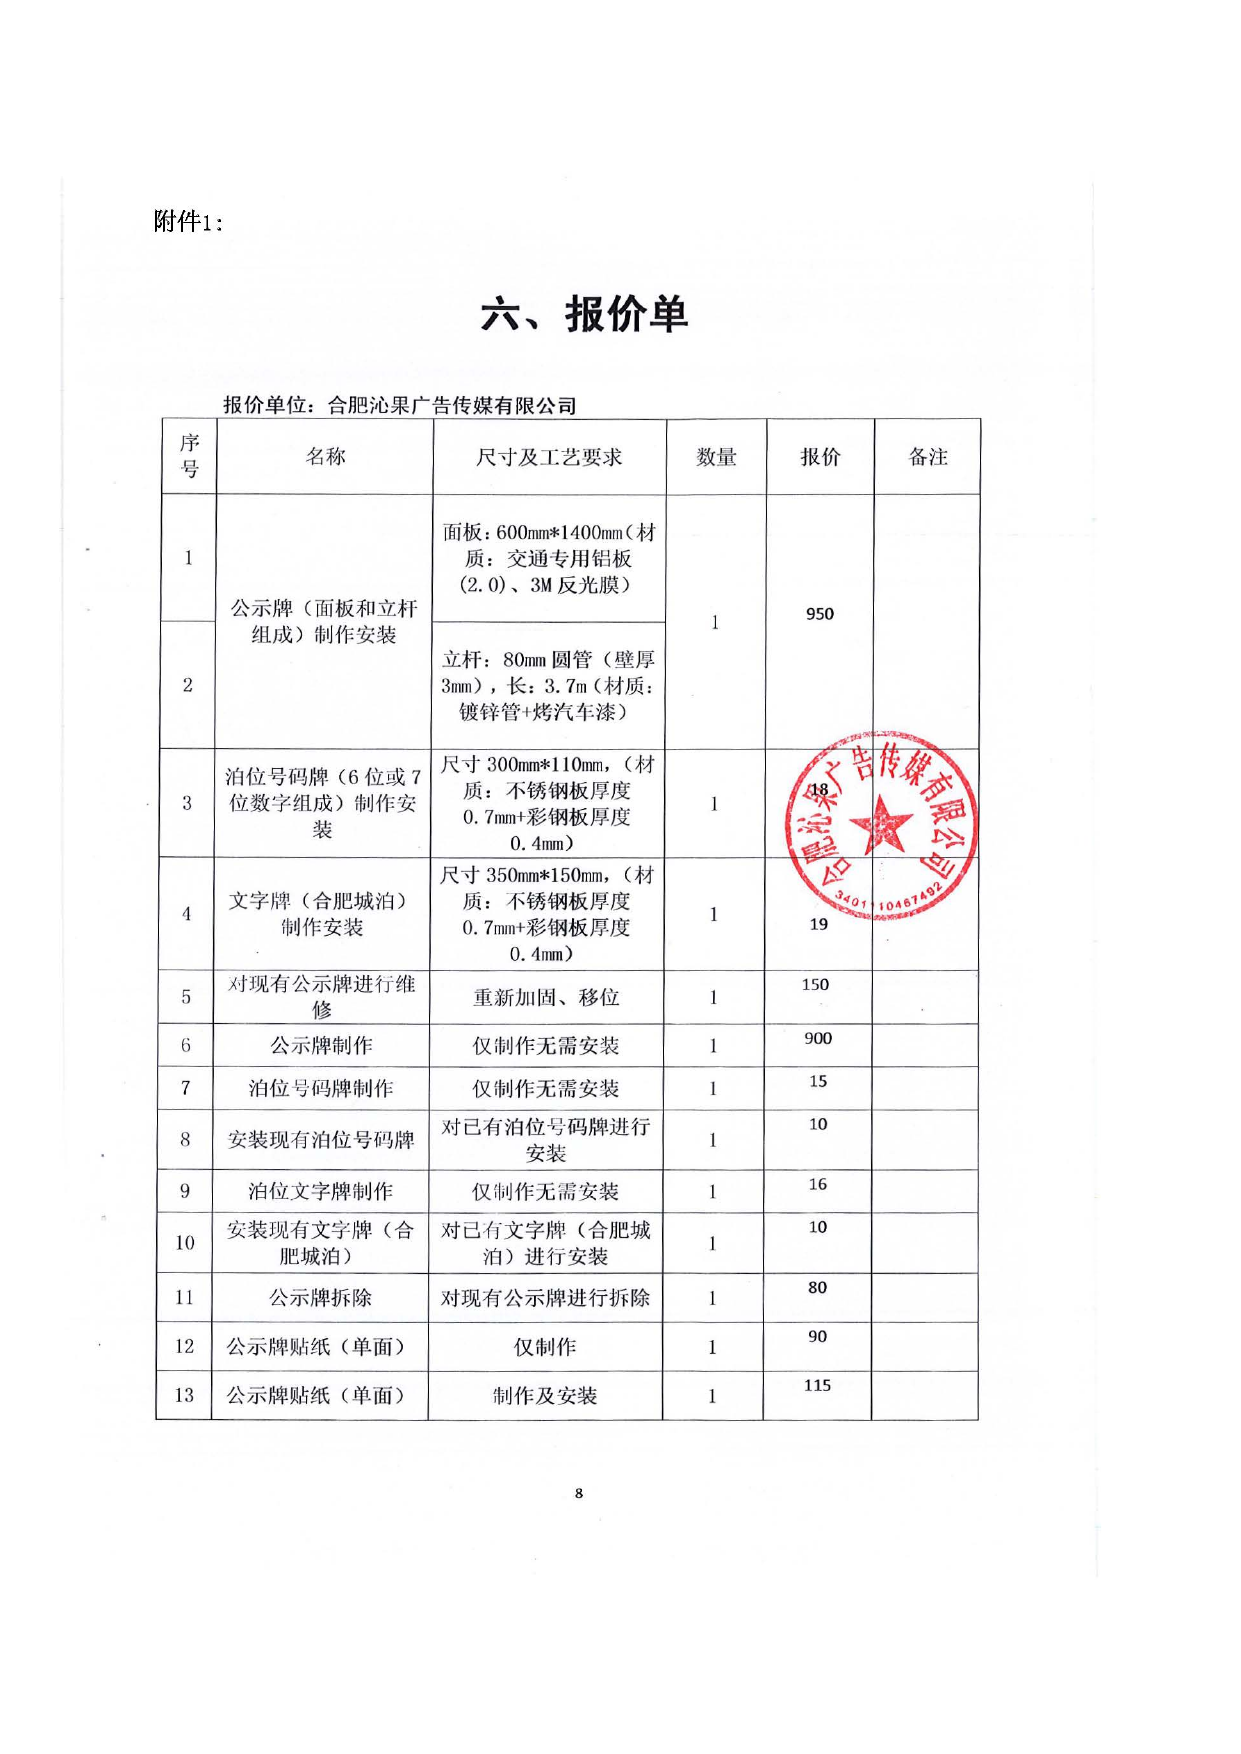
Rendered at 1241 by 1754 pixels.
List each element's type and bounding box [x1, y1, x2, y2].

picture [59, 162, 1102, 1584]
